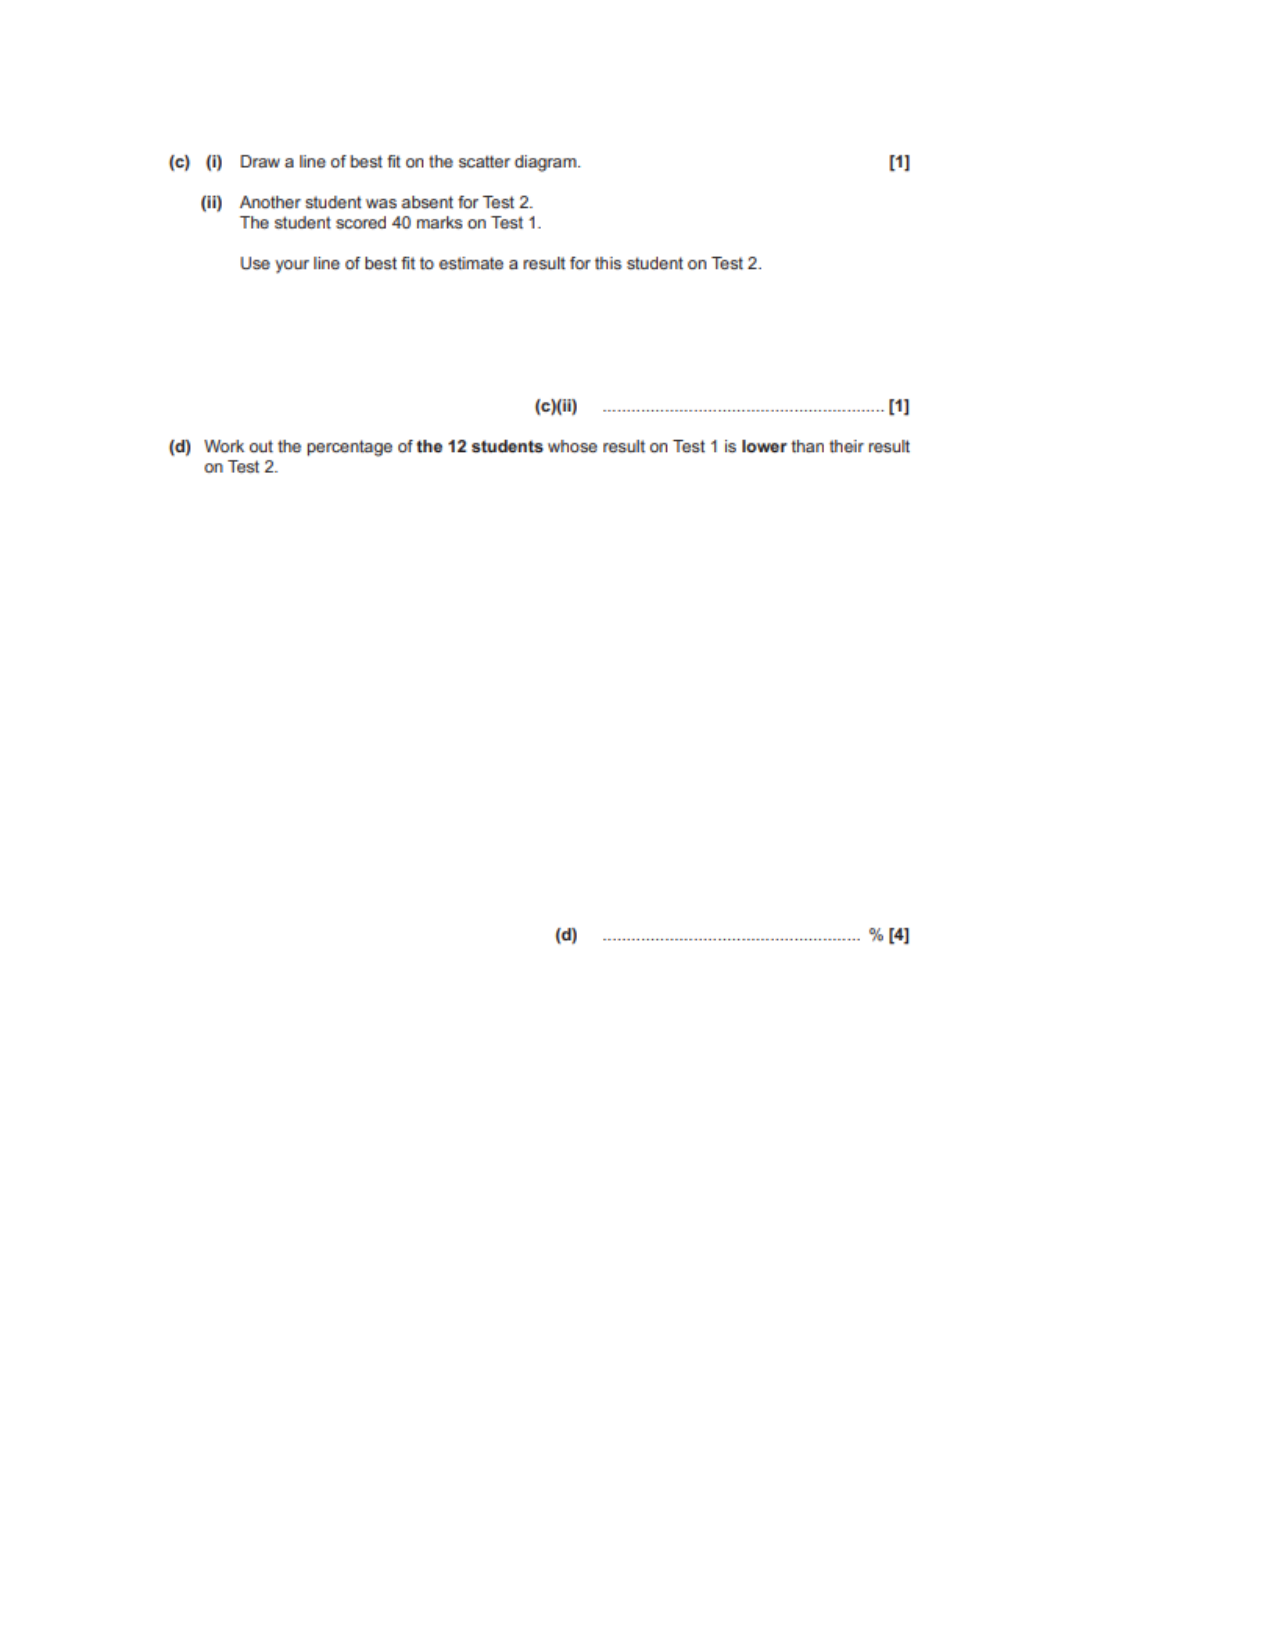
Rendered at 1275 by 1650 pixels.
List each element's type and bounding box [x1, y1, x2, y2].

picture [150, 150, 957, 1033]
